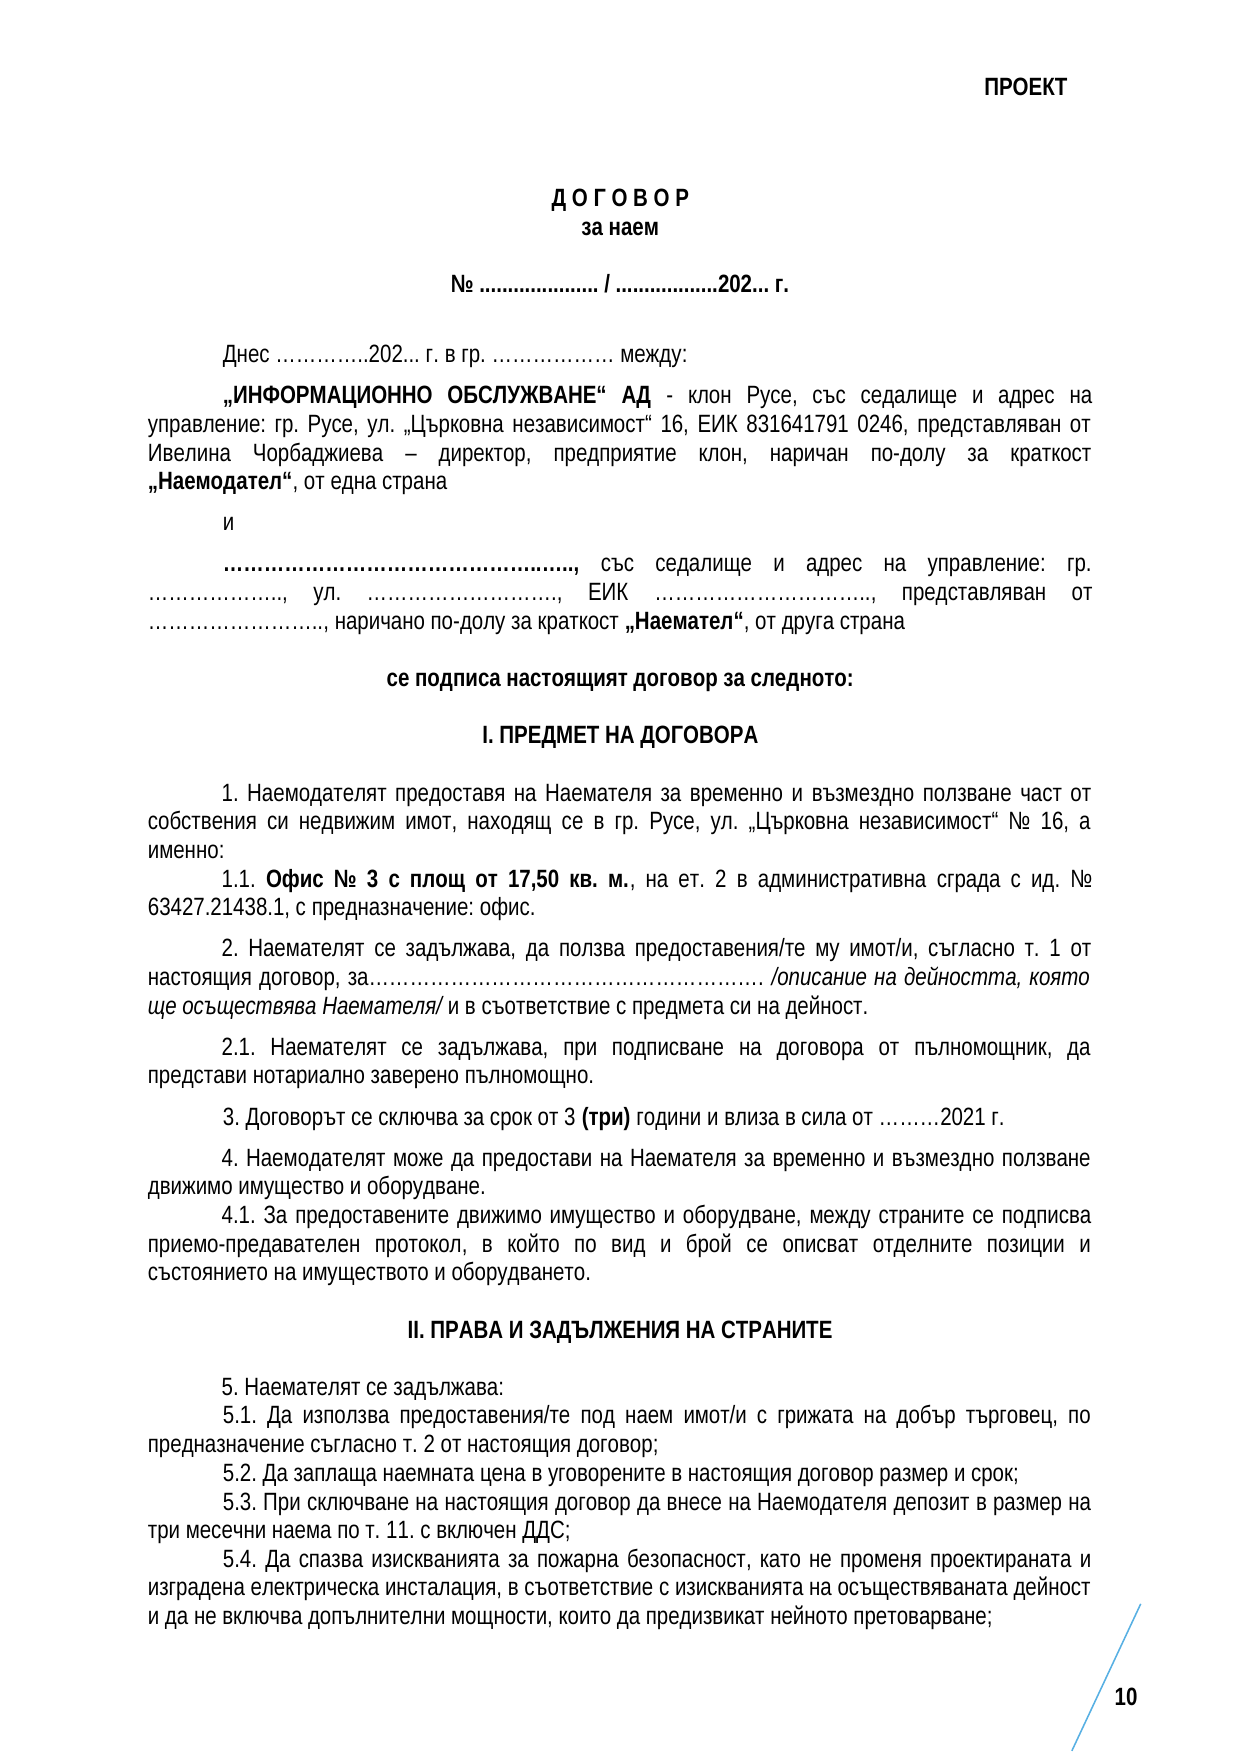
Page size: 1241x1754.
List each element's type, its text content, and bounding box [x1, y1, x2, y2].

text 5.4. Да спазва изискванията за пожарна безопасност, като не променя проектираната и изградена електрическа инсталация, в съответствие с изискванията на осъществяваната дейност и да не включва допълнителни мощности, които да предизвикат нейното претоварване; [148, 1544, 1092, 1630]
text II. ПРАВА И ЗАДЪЛЖЕНИЯ НА СТРАНИТЕ [148, 1314, 1092, 1343]
text № ..................... / ..................202... г. [148, 269, 1092, 298]
text се подписа настоящият договор за следното: [148, 663, 1092, 692]
text 1. Наемодателят предоставя на Наемателя за временно и възмездно ползване част от собствения си недвижим имот, находящ се в гр. Русе, ул. „Църковна независимост“ № 16, а именно: [148, 778, 1092, 863]
text Днес …………..202... г. в гр. ……………… между: [148, 339, 1092, 368]
text ………………………………………..….., със седалище и адрес на управление: гр. ……………….., ул. ………………………., ЕИК ………………………….., представляван от …………………….., наричано по-долу за краткост „Наемател“, от друга страна [148, 548, 1092, 634]
text Д О Г О В О Р [148, 183, 1092, 212]
text „ИНФОРМАЦИОННО ОБСЛУЖВАНЕ“ АД - клон Русе, със седалище и адрес на управление: гр. Русе, ул. „Църковна независимост“ 16, ЕИК 831641791 0246, представляван от Ивелина Чорбаджиева – директор, предприятие клон, наричан по-долу за краткост „Наемодател“, от една страна [148, 380, 1092, 495]
text 1.1. Офис № 3 с площ от 17,50 кв. м., на ет. 2 в административна сграда с ид. № 63427.21438.1, с предназначение: офис. [148, 863, 1092, 921]
text ПРОЕКТ [148, 72, 1092, 101]
text 5.2. Да заплаща наемната цена в уговорените в настоящия договор размер и срок; [148, 1458, 1092, 1486]
text 2. Наемателят се задължава, да ползва предоставения/те му имот/и, съгласно т. 1 от настоящия договор, за…………………………………………………. /описание на дейността, която ще осъществява Наемателя/ и в съответствие с предмета си на дейност. [148, 933, 1092, 1019]
text 5. Наемателят се задължава: [148, 1372, 1092, 1401]
text 4. Наемодателят може да предостави на Наемателя за временно и възмездно ползване движимо имущество и оборудване. [148, 1143, 1092, 1200]
text 5.1. Да използва предоставения/те под наем имот/и с грижата на добър търговец, по предназначение съгласно т. 2 от настоящия договор; [148, 1401, 1092, 1458]
text I. ПРЕДМЕТ НА ДОГОВОРА [148, 720, 1092, 749]
text 3. Договорът се сключва за срок от 3 (три) години и влиза в сила от ………2021 г. [148, 1102, 1092, 1130]
text 4.1. За предоставените движимо имущество и оборудване, между страните се подписва приемо-предавателен протокол, в който по вид и брой се описват отделните позиции и състоянието на имуществото и оборудването. [148, 1200, 1092, 1286]
text 5.3. При сключване на настоящия договор да внесе на Наемодателя депозит в размер на три месечни наема по т. 11. с включен ДДС; [148, 1486, 1092, 1544]
text и [148, 507, 1092, 536]
text за наем [148, 212, 1092, 241]
text 2.1. Наемателят се задължава, при подписване на договора от пълномощник, да представи нотариално заверено пълномощно. [148, 1032, 1092, 1089]
